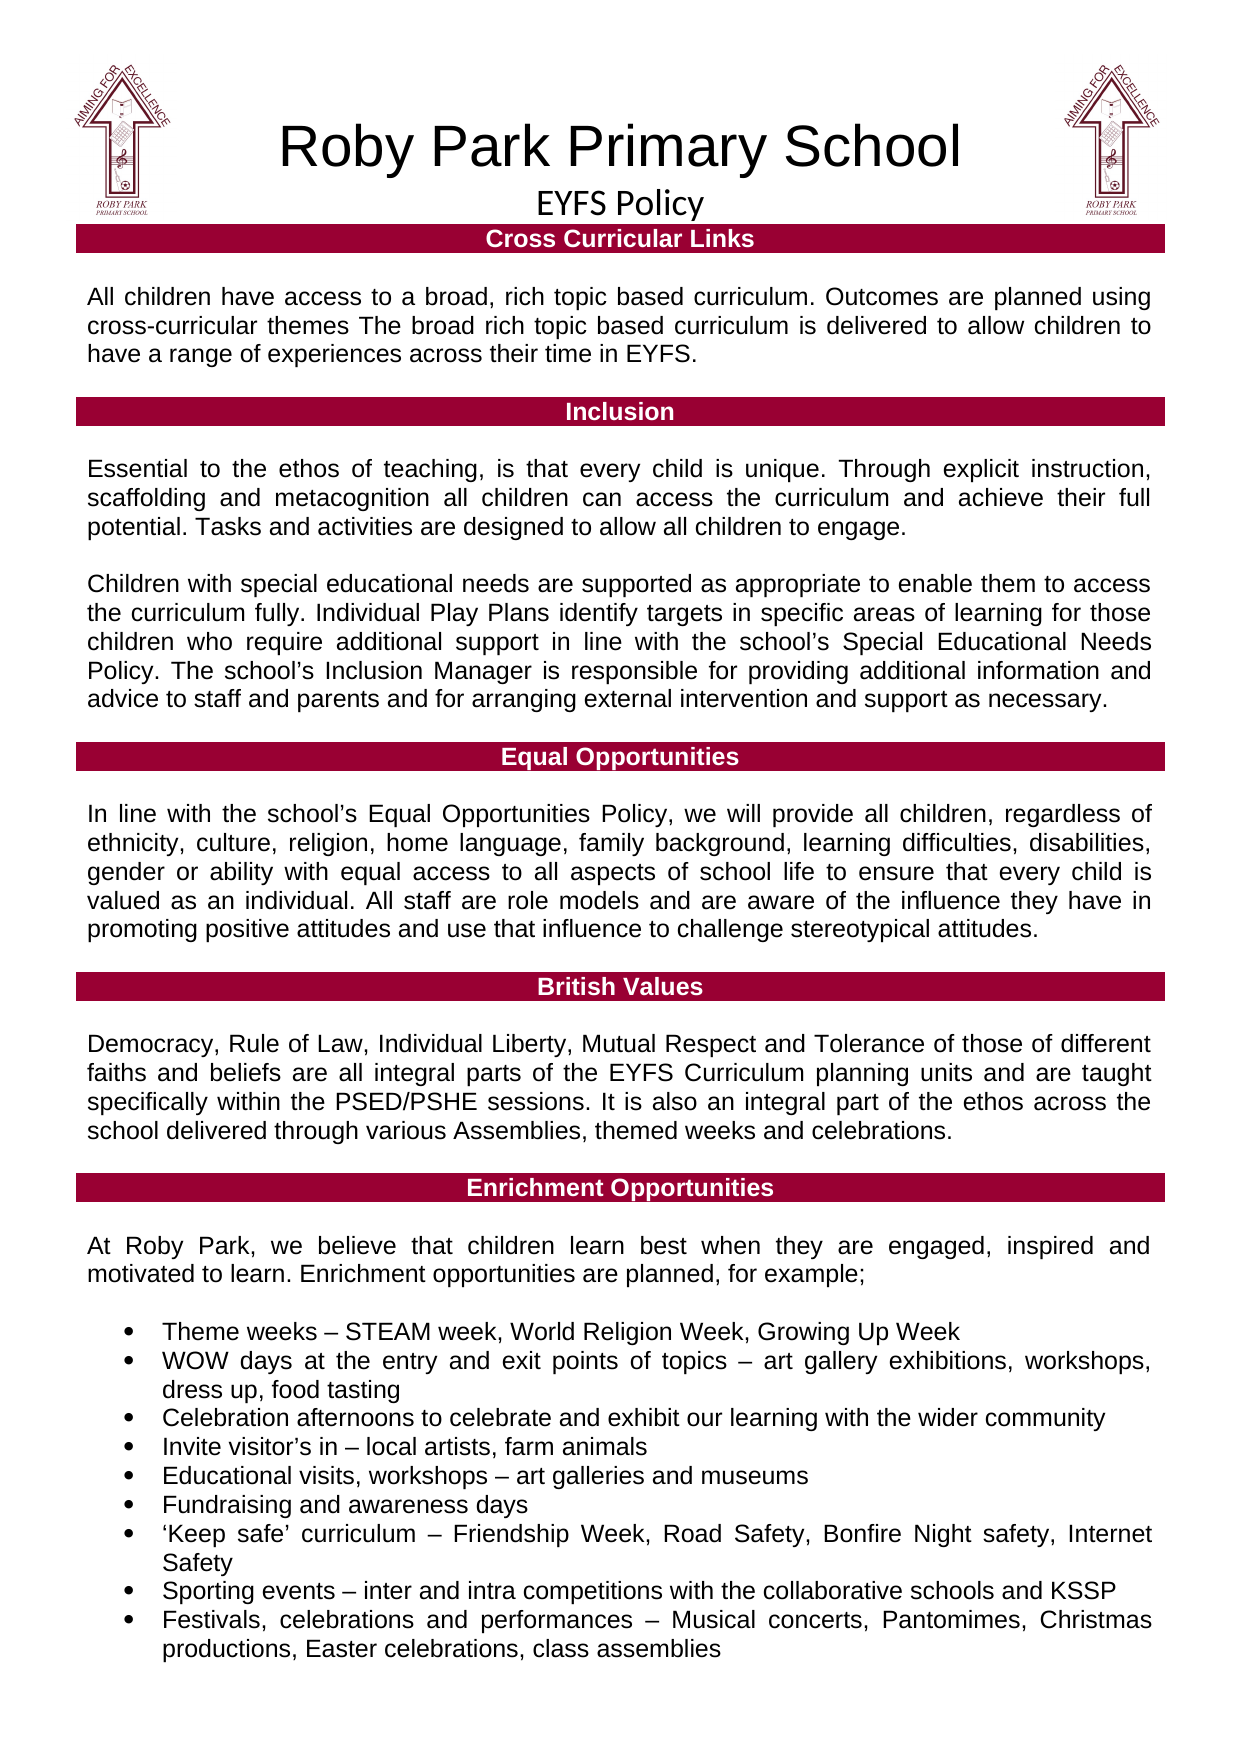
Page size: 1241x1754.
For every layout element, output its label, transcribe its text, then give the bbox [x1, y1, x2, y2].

table_cell In line with the school’s Equal Opportunities Policy, we will provide all children, regardless of ethnicity, culture, religion, home language, family background, learning difficulties, disabilities, gender or ability with equal access to all aspects of school life to ensure that every child is valued as an individual. All staff are role models and are aware of the influence they have in promoting positive attitudes and use that influence to challenge stereotypical attitudes. [76, 771, 1165, 972]
picture [65, 54, 178, 221]
table_cell Equal Opportunities [76, 742, 1165, 771]
table_cell All children have access to a broad, rich topic based curriculum. Outcomes are planned using cross-curricular themes The broad rich topic based curriculum is delivered to allow children to have a range of experiences across their time in EYFS. [76, 253, 1165, 397]
table_cell Inclusion [76, 397, 1165, 426]
table_cell British Values [76, 972, 1165, 1001]
table_cell Essential to the ethos of teaching, is that every child is unique. Through explicit instruction, scaffolding and metacognition all children can access the curriculum and achieve their full potential. Tasks and activities are designed to allow all children to engage. Children with special educational needs are supported as appropriate to enable them to access the curriculum fully. Individual Play Plans identify targets in specific areas of learning for those children who require additional support in line with the school’s Special Educational Needs Policy. The school’s Inclusion Manager is responsible for providing additional information and advice to staff and parents and for arranging external intervention and support as necessary. [76, 426, 1165, 742]
table_cell Democracy, Rule of Law, Individual Liberty, Mutual Respect and Tolerance of those of different faiths and beliefs are all integral parts of the EYFS Curriculum planning units and are taught specifically within the PSED/PSHE sessions. It is also an integral part of the ethos across the school delivered through various Assemblies, themed weeks and celebrations. [76, 1001, 1165, 1173]
table_header Cross Curricular Links [76, 224, 1165, 253]
table_cell Enrichment Opportunities [76, 1173, 1165, 1202]
picture [1055, 54, 1167, 221]
